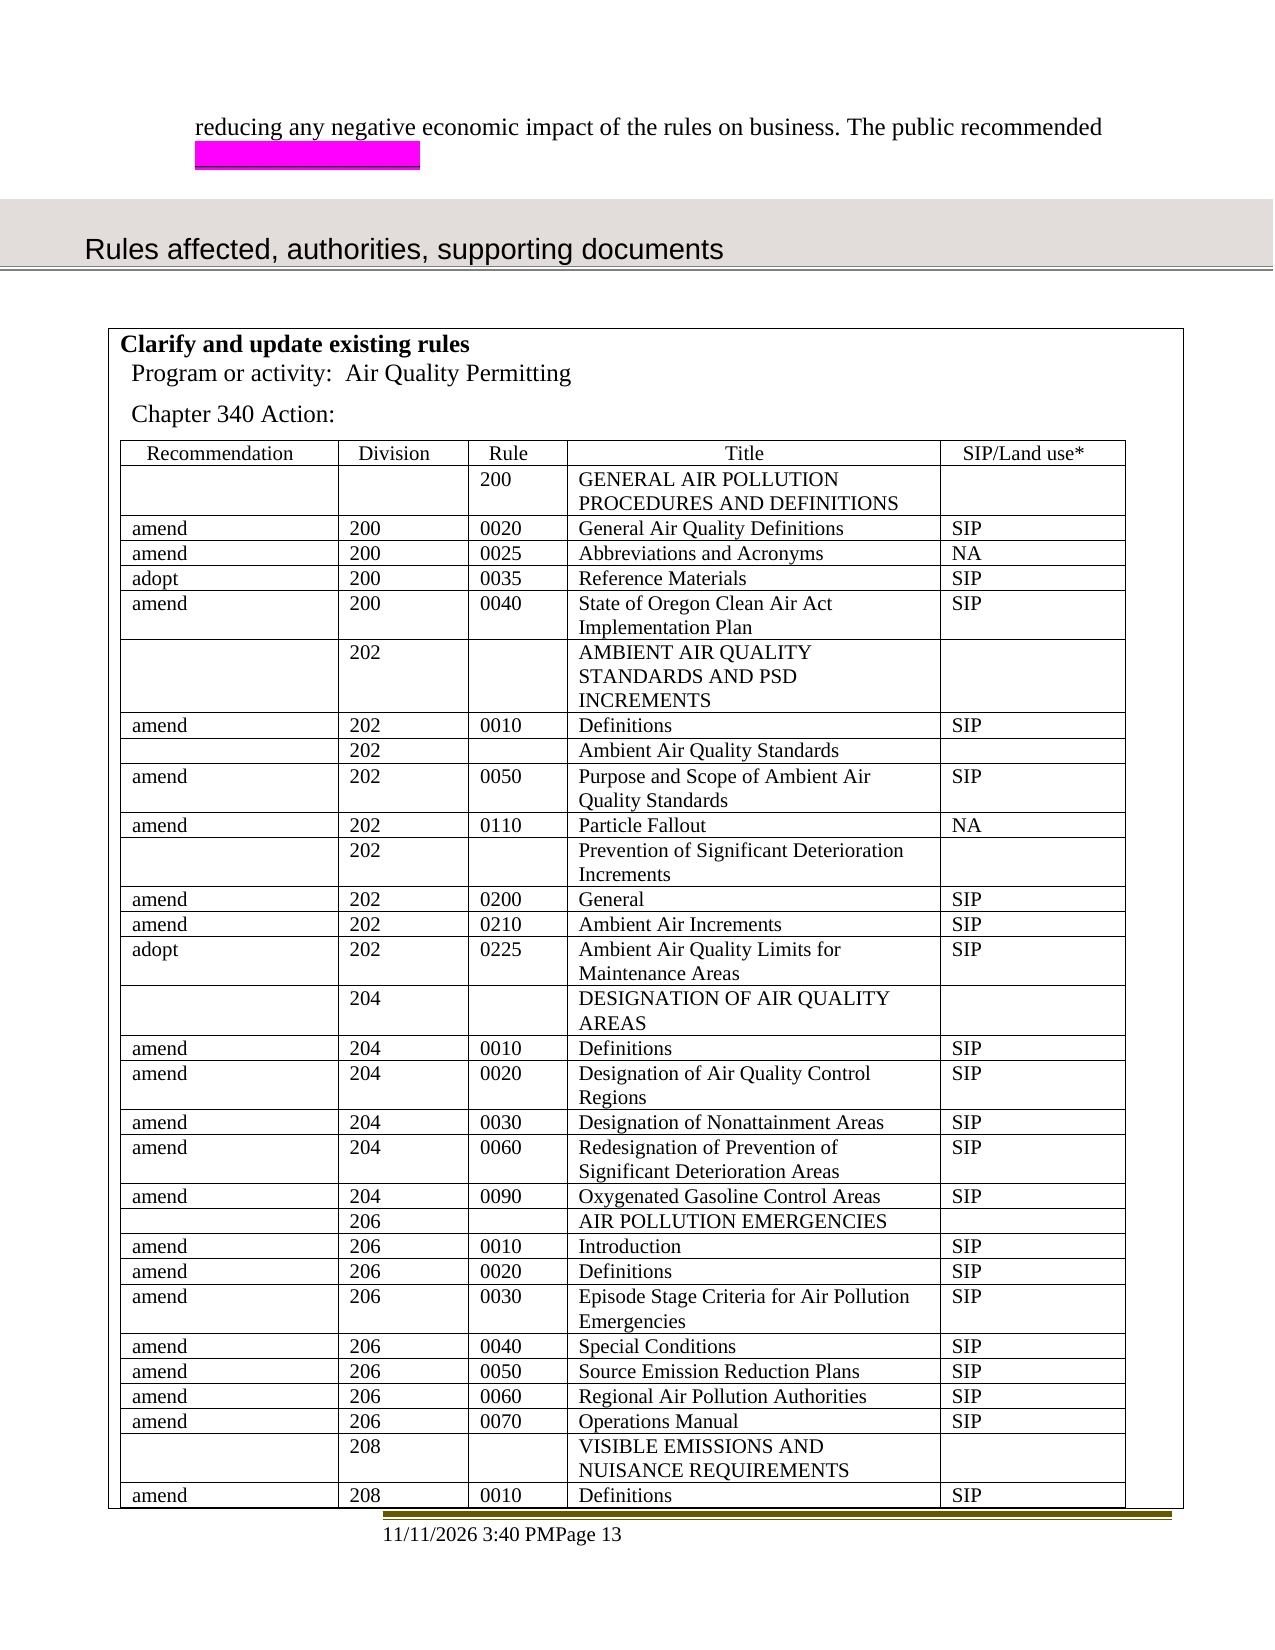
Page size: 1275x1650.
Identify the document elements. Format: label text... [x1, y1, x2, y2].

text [195, 112, 1106, 170]
table_header Rules affected, authorities, supporting documents [0, 199, 1273, 266]
table_header Clarify and update existing rules [109, 329, 1183, 1508]
